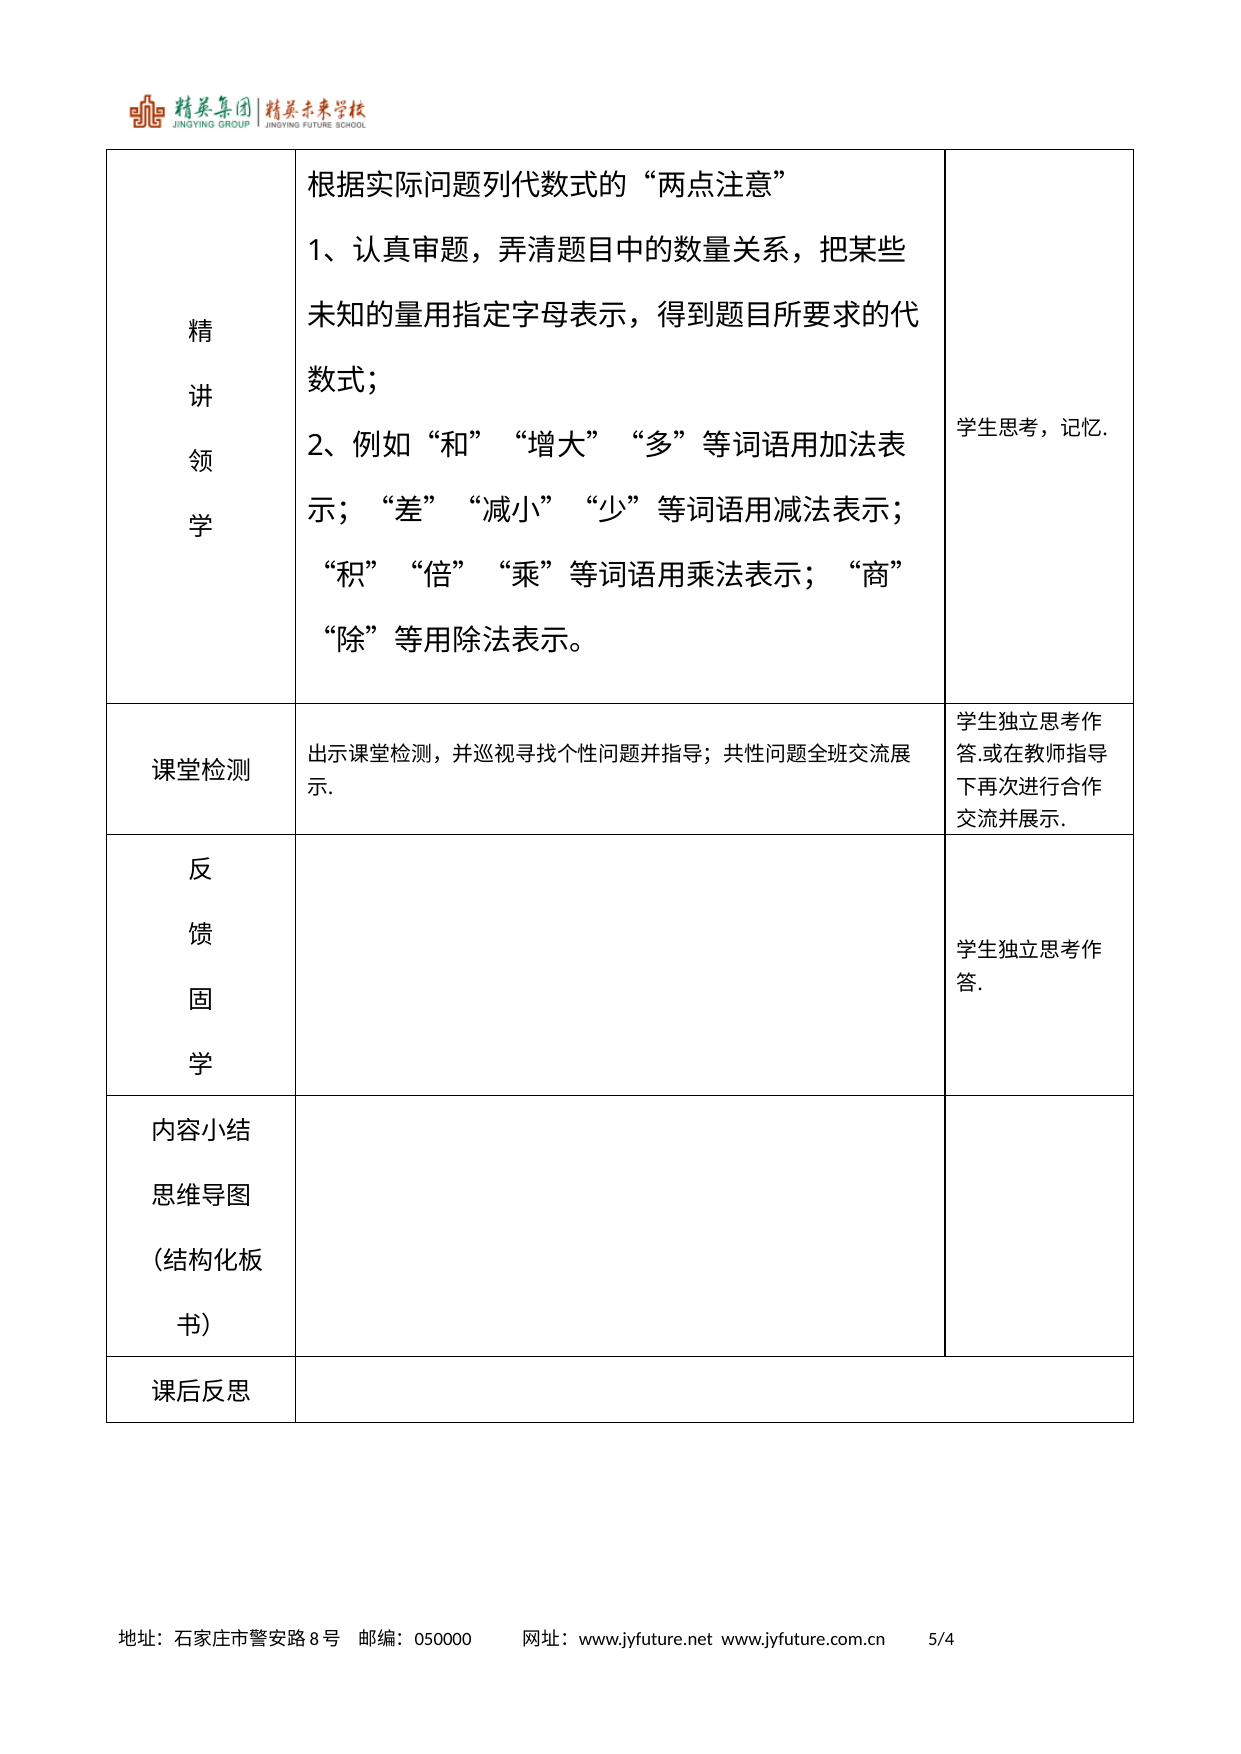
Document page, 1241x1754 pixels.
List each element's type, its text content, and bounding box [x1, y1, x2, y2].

picture [118, 90, 387, 136]
table_cell [296, 835, 944, 1095]
table_cell 根据实际问题列代数式的“两点注意” 1、认真审题，弄清题目中的数量关系，把某些 未知的量用指定字母表示，得到题目所要求的代数式； 2、例如“和”“增大”“多”等词语用加法表示；“差”“减小”“少”等词语用减法表示；“积”“倍”“乘”等词语用乘法表示；“商”“除”等用除法表示。 [296, 150, 944, 703]
table_cell [296, 1357, 1133, 1422]
table_cell [946, 1096, 1133, 1356]
table_cell 精 讲 领 学 [107, 150, 295, 703]
table_cell 反 馈 固 学 [107, 835, 295, 1095]
table_cell 出示课堂检测，并巡视寻找个性问题并指导；共性问题全班交流展示. [296, 704, 944, 834]
table_cell 学生独立思考作答. [946, 835, 1133, 1095]
table_cell 学生独立思考作答.或在教师指导下再次进行合作交流并展示. [946, 704, 1133, 834]
table_cell 学生思考，记忆. [946, 150, 1133, 703]
table_cell 内容小结 思维导图 （结构化板书） [107, 1096, 295, 1356]
table_cell 课堂检测 [107, 704, 295, 834]
table_cell 课后反思 [107, 1357, 295, 1422]
table_cell [296, 1096, 944, 1356]
